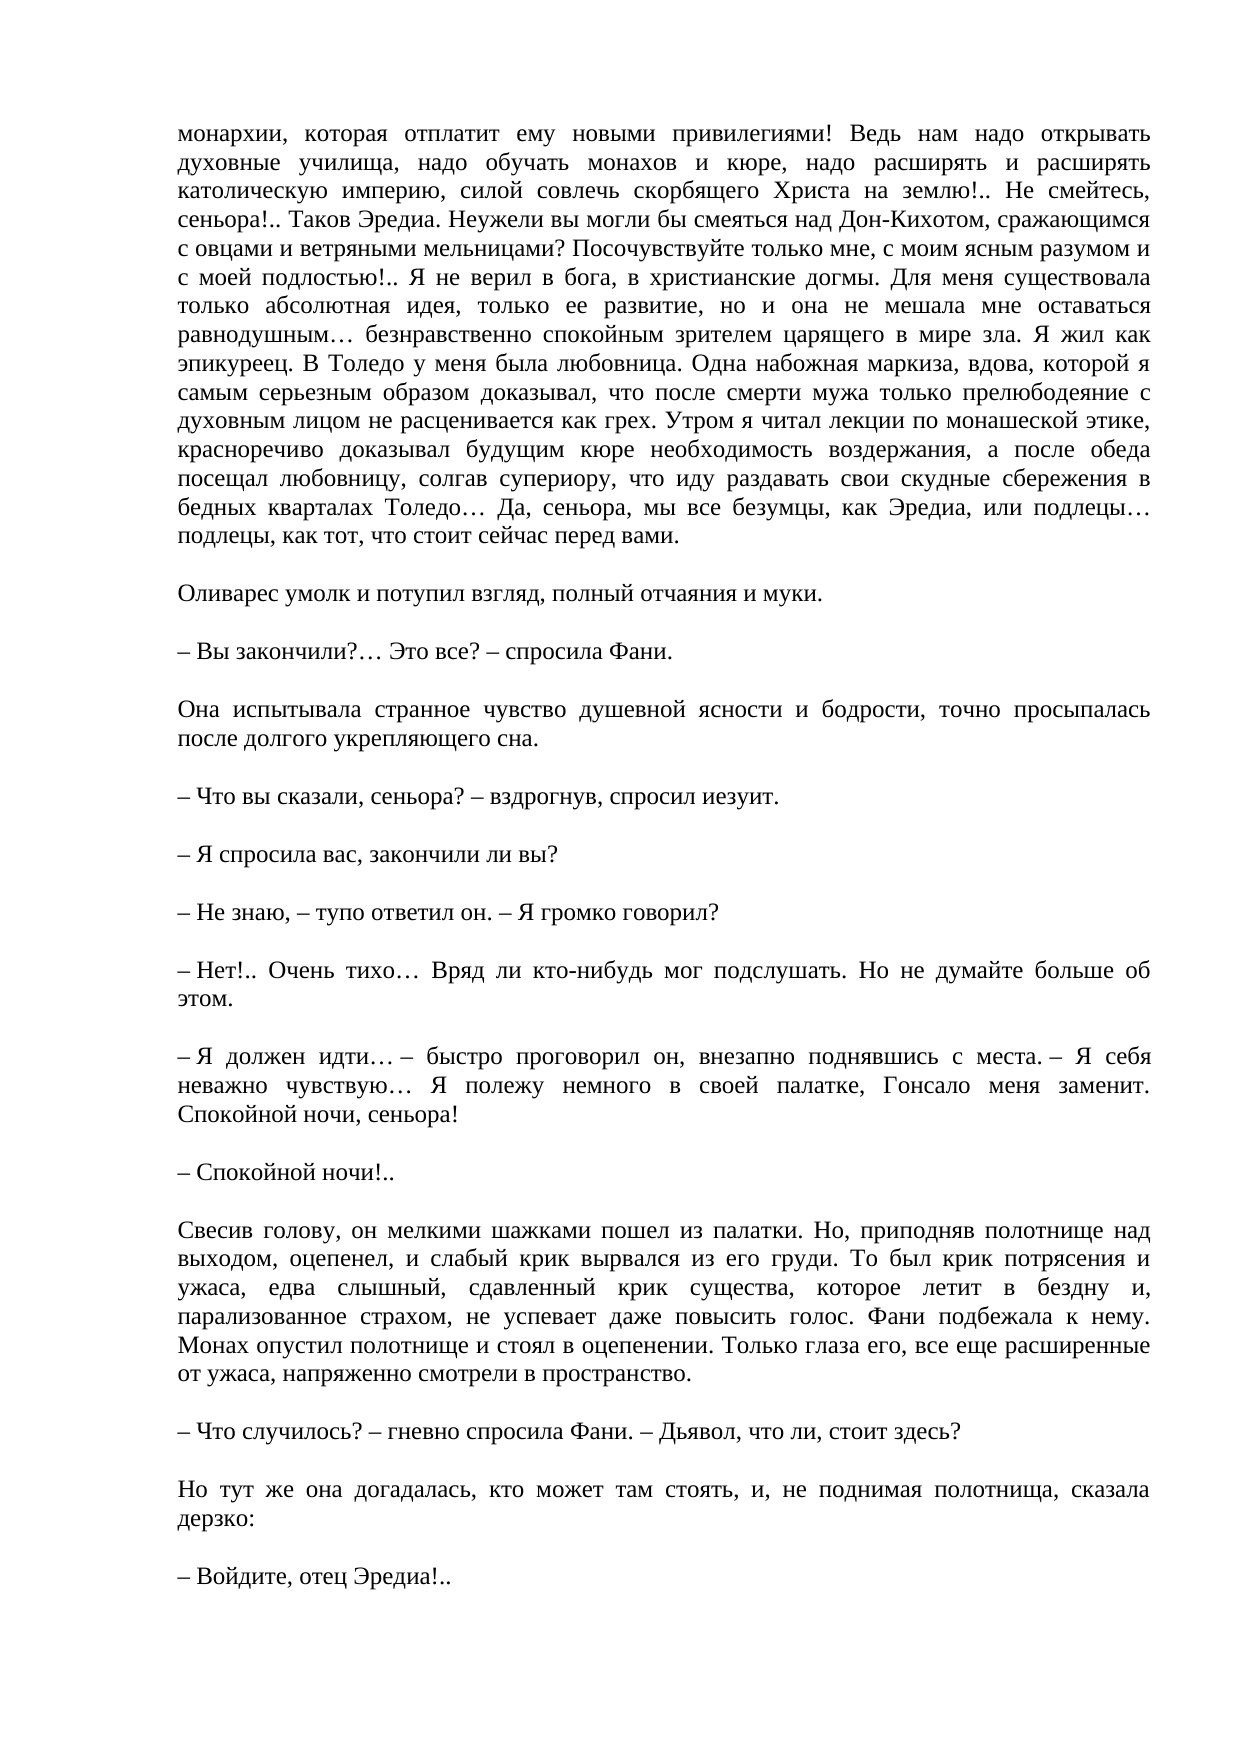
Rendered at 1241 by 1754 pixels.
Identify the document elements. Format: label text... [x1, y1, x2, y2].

text – Войдите, отец Эредиа!.. [177, 1561, 1152, 1590]
text Оливарес умолк и потупил взгляд, полный отчаяния и муки. [177, 578, 1152, 607]
text Она испытывала странное чувство душевной ясности и бодрости, точно просыпалась после долгого укрепляющего сна. [177, 694, 1152, 752]
text – Я спросила вас, закончили ли вы? [177, 839, 1152, 868]
text – Что случилось? – гневно спросила Фани. – Дьявол, что ли, стоит здесь? [177, 1416, 1152, 1445]
text – Нет!.. Очень тихо… Вряд ли кто-нибудь мог подслушать. Но не думайте больше об этом. [177, 955, 1152, 1012]
text – Я должен идти… – быстро проговорил он, внезапно поднявшись с места. – Я себя неважно чувствую… Я полежу немного в своей палатке, Гонсало меня заменит. Спокойной ночи, сеньора! [177, 1041, 1152, 1128]
text – Вы закончили?… Это все? – спросила Фани. [177, 636, 1152, 665]
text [177, 118, 1152, 549]
text Но тут же она догадалась, кто может там стоять, и, не поднимая полотнища, сказала дерзко: [177, 1474, 1152, 1532]
text Свесив голову, он мелкими шажками пошел из палатки. Но, приподняв полотнище над выходом, оцепенел, и слабый крик вырвался из его груди. То был крик потрясения и ужаса, едва слышный, сдавленный крик существа, которое летит в бездну и, парализованное страхом, не успевает даже повысить голос. Фани подбежала к нему. Монах опустил полотнище и стоял в оцепенении. Только глаза его, все еще расширенные от ужаса, напряженно смотрели в пространство. [177, 1215, 1152, 1387]
text – Что вы сказали, сеньора? – вздрогнув, спросил иезуит. [177, 781, 1152, 810]
text – Спокойной ночи!.. [177, 1157, 1152, 1186]
text – Не знаю, – тупо ответил он. – Я громко говорил? [177, 897, 1152, 926]
